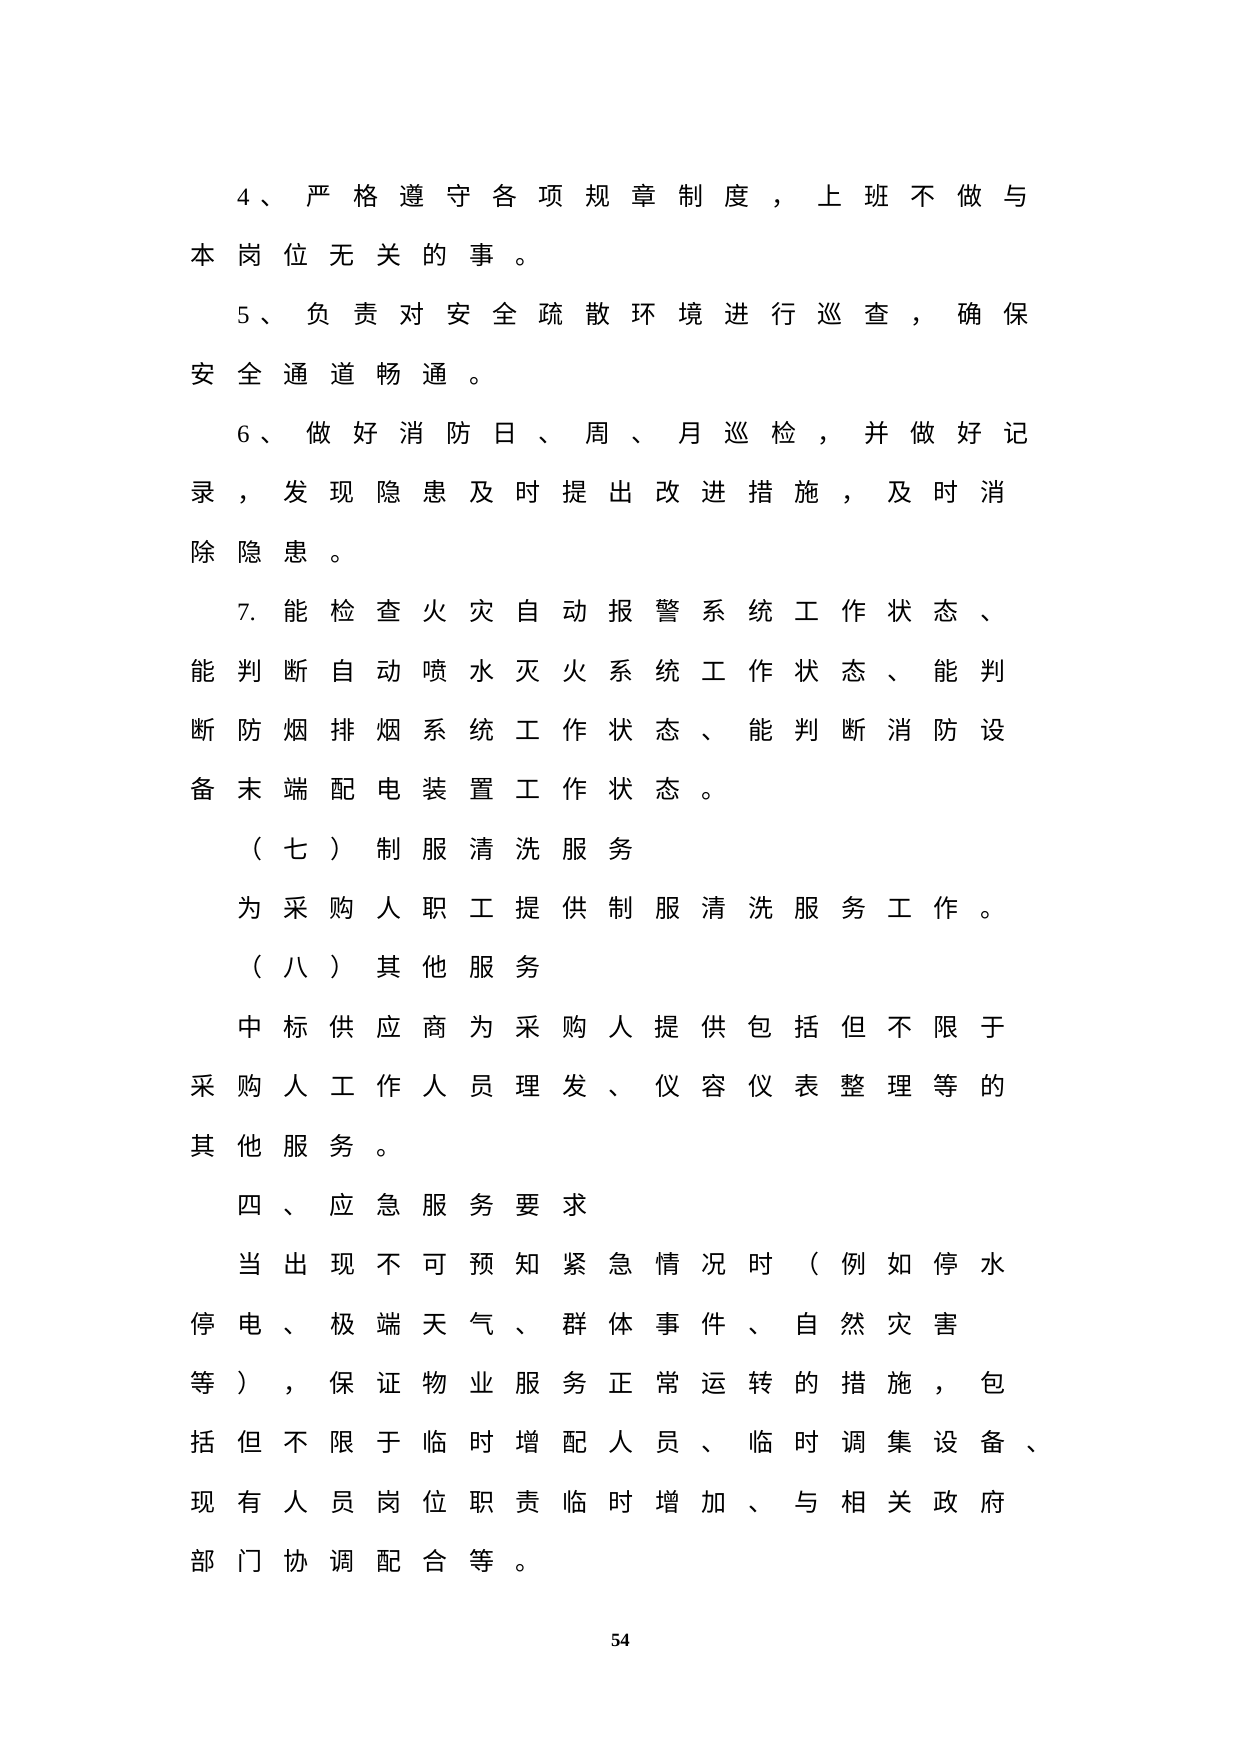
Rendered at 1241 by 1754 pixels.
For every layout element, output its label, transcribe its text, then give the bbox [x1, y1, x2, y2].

text 中标供应商为采购人提供包括但不限于采购人工作人员理发、仪容仪表整理等的其他服务。 [190, 996, 1050, 1174]
text 为采购人职工提供制服清洗服务工作。 [190, 877, 1050, 936]
text 5、负责对安全疏散环境进行巡查，确保安全通道畅通。 [190, 283, 1050, 402]
text 6、做好消防日、周、月巡检，并做好记录，发现隐患及时提出改进措施，及时消除隐患。 [190, 402, 1050, 580]
text 四、应急服务要求 [190, 1174, 1050, 1233]
text 4、严格遵守各项规章制度，上班不做与本岗位无关的事。 [190, 164, 1050, 283]
text 当出现不可预知紧急情况时（例如停水停电、极端天气、群体事件、自然灾害等），保证物业服务正常运转的措施，包括但不限于临时增配人员、临时调集设备、现有人员岗位职责临时增加、与相关政府部门协调配合等。 [190, 1233, 1050, 1589]
text （七）制服清洗服务 [190, 818, 1050, 877]
text 7. 能检查火灾自动报警系统工作状态、能判断自动喷水灭火系统工作状态、能判断防烟排烟系统工作状态、能判断消防设备末端配电装置工作状态。 [190, 580, 1050, 818]
text （八）其他服务 [190, 936, 1050, 996]
